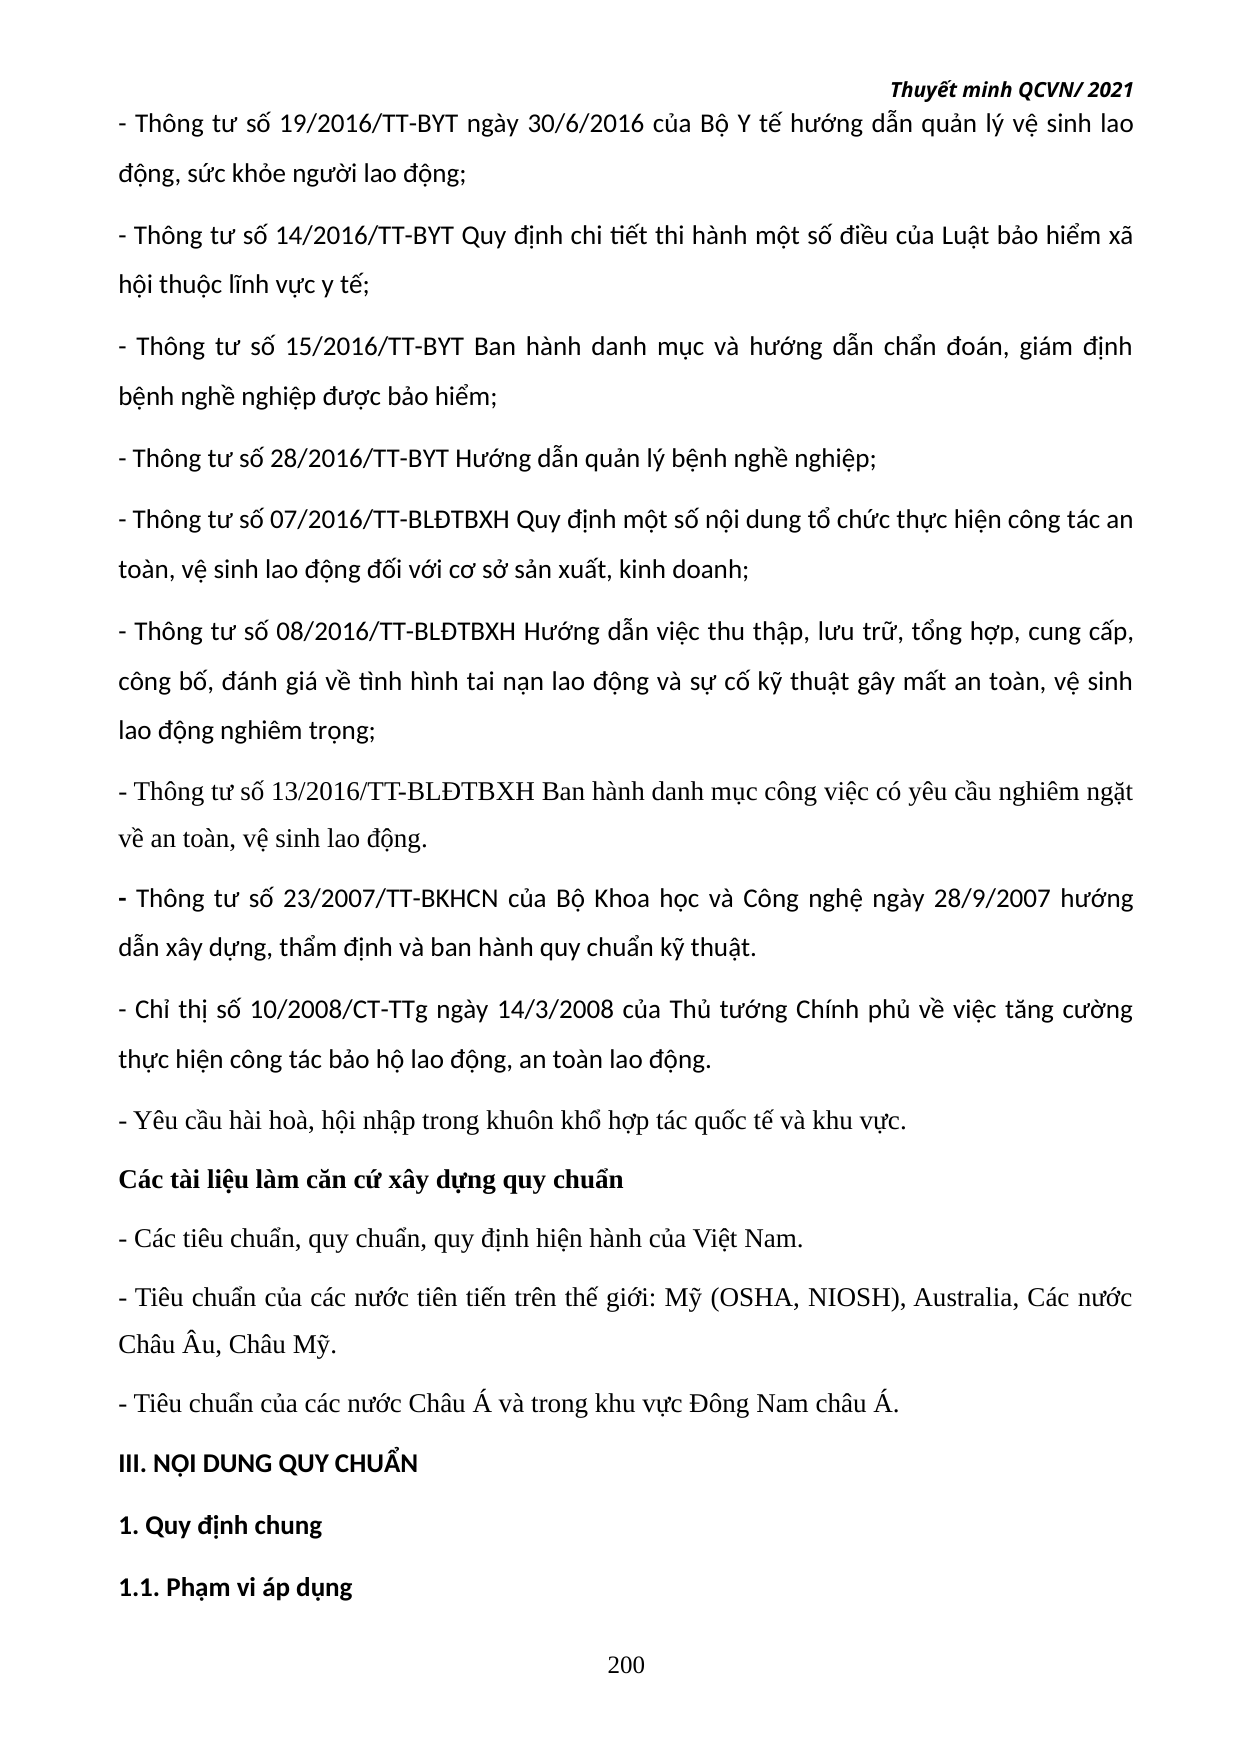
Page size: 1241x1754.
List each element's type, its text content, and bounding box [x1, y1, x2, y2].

text - Tiêu chuẩn của các nước tiên tiến trên thế giới: Mỹ (OSHA, NIOSH), Australia, Các nước Châu Âu, Châu Mỹ. [118, 1281, 1134, 1359]
text - Chỉ thị số 10/2008/CT-TTg ngày 14/3/2008 của Thủ tướng Chính phủ về việc tăng cường thực hiện công tác bảo hộ lao động, an toàn lao động. [118, 992, 1134, 1075]
text 1. Quy định chung [118, 1508, 1134, 1541]
text - Các tiêu chuẩn, quy chuẩn, quy định hiện hành của Việt Nam. [118, 1222, 1134, 1253]
text - Thông tư số 28/2016/TT-BYT Hướng dẫn quản lý bệnh nghề nghiệp; [118, 441, 1134, 474]
text 1.1. Phạm vi áp dụng [118, 1570, 1134, 1603]
text - Thông tư số 08/2016/TT-BLĐTBXH Hướng dẫn việc thu thập, lưu trữ, tổng hợp, cung cấp, công bố, đánh giá về tình hình tai nạn lao động và sự cố kỹ thuật gây mất an toàn, vệ sinh lao động nghiêm trọng; [118, 614, 1134, 746]
text - Thông tư số 14/2016/TT-BYT Quy định chi tiết thi hành một số điều của Luật bảo hiểm xã hội thuộc lĩnh vực y tế; [118, 218, 1134, 300]
text - Yêu cầu hài hoà, hội nhập trong khuôn khổ hợp tác quốc tế và khu vực. [118, 1104, 1134, 1135]
text III. NỘI DUNG QUY CHUẨN [118, 1446, 1134, 1479]
text - Tiêu chuẩn của các nước Châu Á và trong khu vực Đông Nam châu Á. [118, 1387, 1134, 1418]
text - Thông tư số 07/2016/TT-BLĐTBXH Quy định một số nội dung tổ chức thực hiện công tác an toàn, vệ sinh lao động đối với cơ sở sản xuất, kinh doanh; [118, 503, 1134, 585]
text - Thông tư số 23/2007/TT-BKHCN của Bộ Khoa học và Công nghệ ngày 28/9/2007 hướng dẫn xây dựng, thẩm định và ban hành quy chuẩn kỹ thuật. [118, 881, 1134, 963]
text Các tài liệu làm căn cứ xây dựng quy chuẩn [118, 1163, 1134, 1194]
text - Thông tư số 15/2016/TT-BYT Ban hành danh mục và hướng dẫn chẩn đoán, giám định bệnh nghề nghiệp được bảo hiểm; [118, 329, 1134, 412]
text - Thông tư số 13/2016/TT-BLĐTBXH Ban hành danh mục công việc có yêu cầu nghiêm ngặt về an toàn, vệ sinh lao động. [118, 775, 1134, 853]
text - Thông tư số 19/2016/TT-BYT ngày 30/6/2016 của Bộ Y tế hướng dẫn quản lý vệ sinh lao động, sức khỏe người lao động; [118, 106, 1134, 189]
